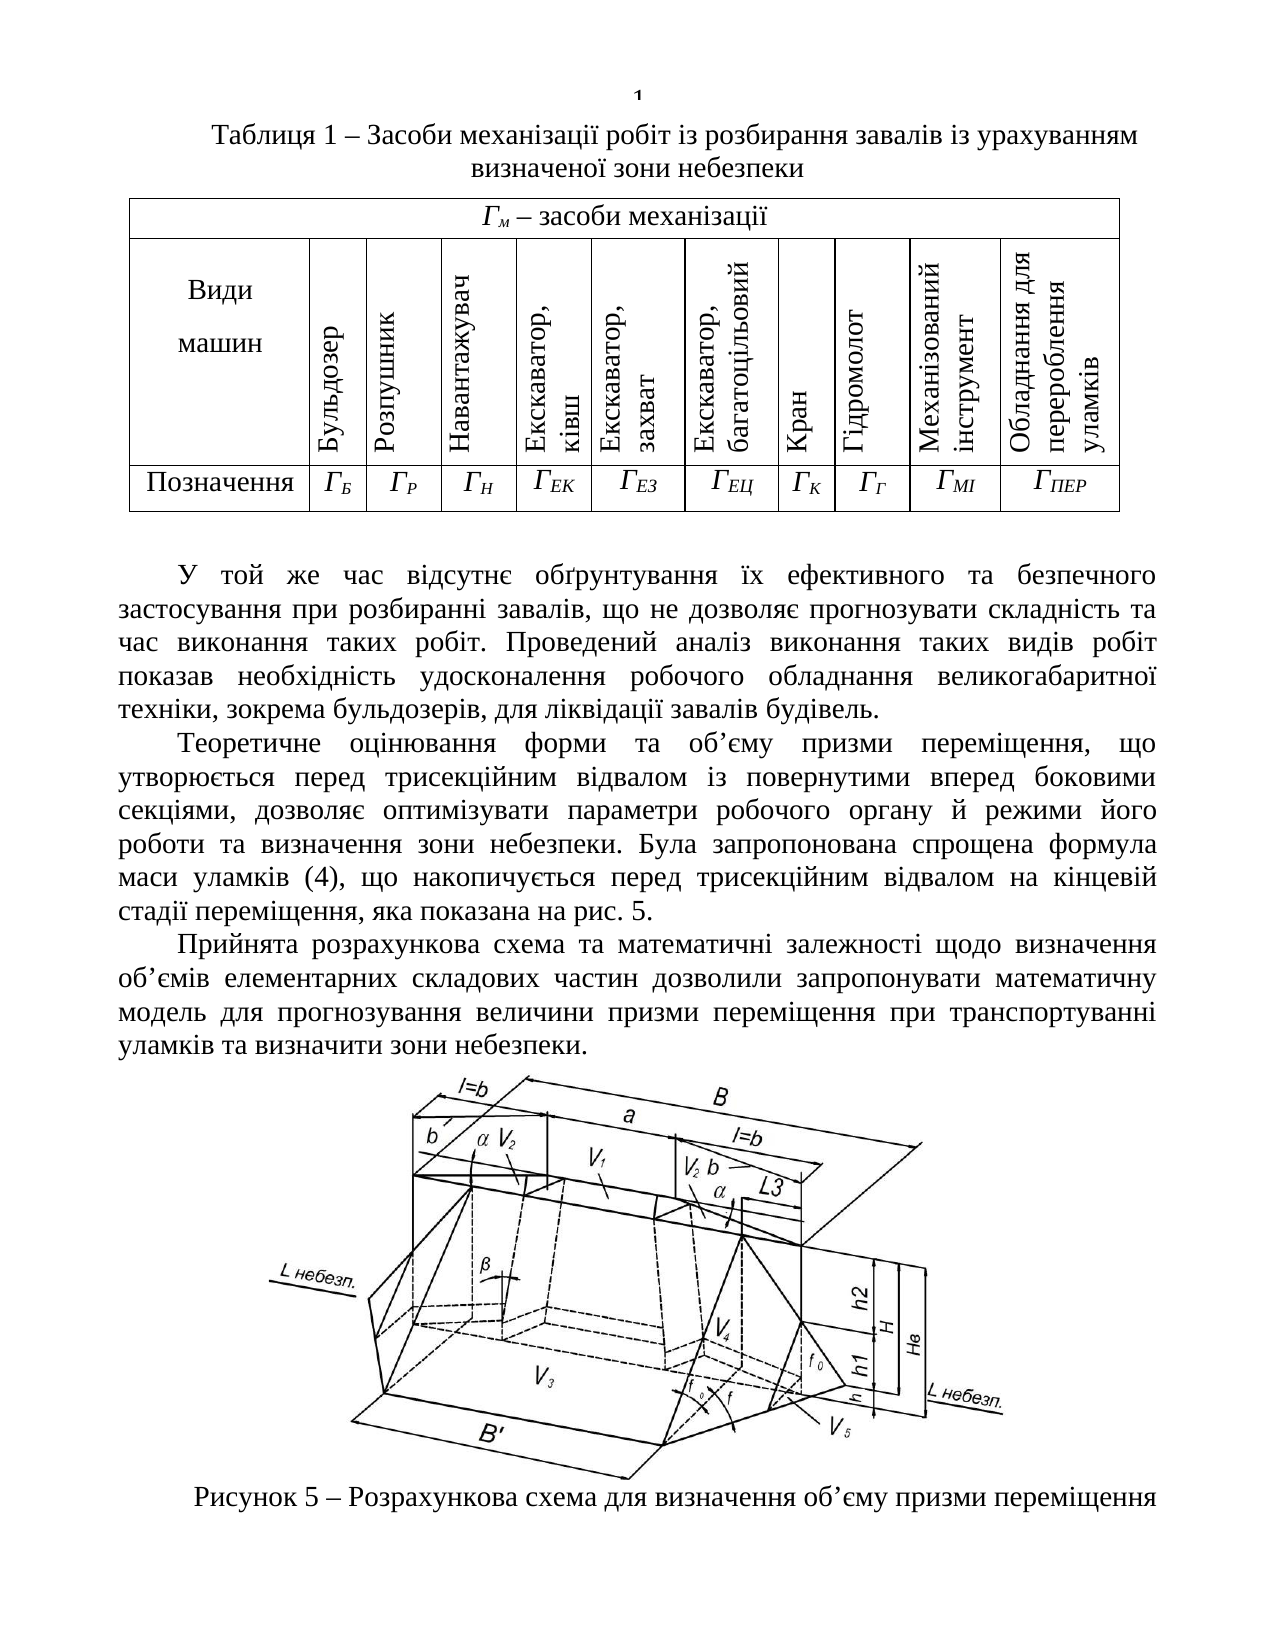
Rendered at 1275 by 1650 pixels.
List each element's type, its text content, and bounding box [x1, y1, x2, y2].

table_cell ГГ [836, 466, 909, 511]
text Теоретичне оцінювання форми та об’єму призми переміщення, що утворюється перед трисекційним відвалом із повернутими вперед боковими секціями, дозволяє оптимізувати параметри робочого органу й режими його роботи та визначення зони небезпеки. Була запропонована спрощена формула маси уламків (4), що накопичується перед трисекційним відвалом на кінцевій стадії переміщення, яка показана на рис. 5. [118, 725, 1157, 926]
table_cell Види машин [130, 239, 309, 465]
table_cell ГЕК [517, 466, 591, 511]
text Таблиця 1 – Засоби механізації робіт із розбирання завалів із урахуванням визначеної зони небезпеки [211, 117, 1141, 184]
table_cell ГБ [310, 466, 366, 511]
table_cell Механізований інструмент [911, 239, 1000, 465]
table_cell ГЕЗ [592, 466, 684, 511]
table_header Гм – засоби механізації [130, 199, 1119, 238]
table_cell ГПЕР [1001, 466, 1119, 511]
text У той же час відсутнє обґрунтування їх ефективного та безпечного застосування при розбиранні завалів, що не дозволяє прогнозувати складність та час виконання таких робіт. Проведений аналіз виконання таких видів робіт показав необхідність удосконалення робочого обладнання великогабаритної техніки, зокрема бульдозерів, для ліквідації завалів будівель. [118, 557, 1157, 725]
table_cell Розпушник [367, 239, 441, 465]
table_cell Позначення [130, 466, 309, 511]
picture [268, 1073, 1006, 1480]
table_cell Гідромолот [836, 239, 909, 465]
table_cell ГЕЦ [686, 466, 778, 511]
table_cell ГК [779, 466, 834, 511]
table_cell Екскаватор, багатоцільовий [686, 239, 778, 465]
table_cell Екскаватор, захват [592, 239, 684, 465]
table_cell ГН [442, 466, 516, 511]
table_cell ГР [367, 466, 441, 511]
table_cell Бульдозер [310, 239, 366, 465]
table_cell Обладнання для перероблення уламків [1001, 239, 1119, 465]
table_cell ГМІ [911, 466, 1000, 511]
table_cell Кран [779, 239, 834, 465]
table_cell Екскаватор, ківш [517, 239, 591, 465]
table_cell Навантажувач [442, 239, 516, 465]
text Прийнята розрахункова схема та математичні залежності щодо визначення об’ємів елементарних складових частин дозволили запропонувати математичну модель для прогнозування величини призми переміщення при транспортуванні уламків та визначити зони небезпеки. [118, 927, 1157, 1061]
